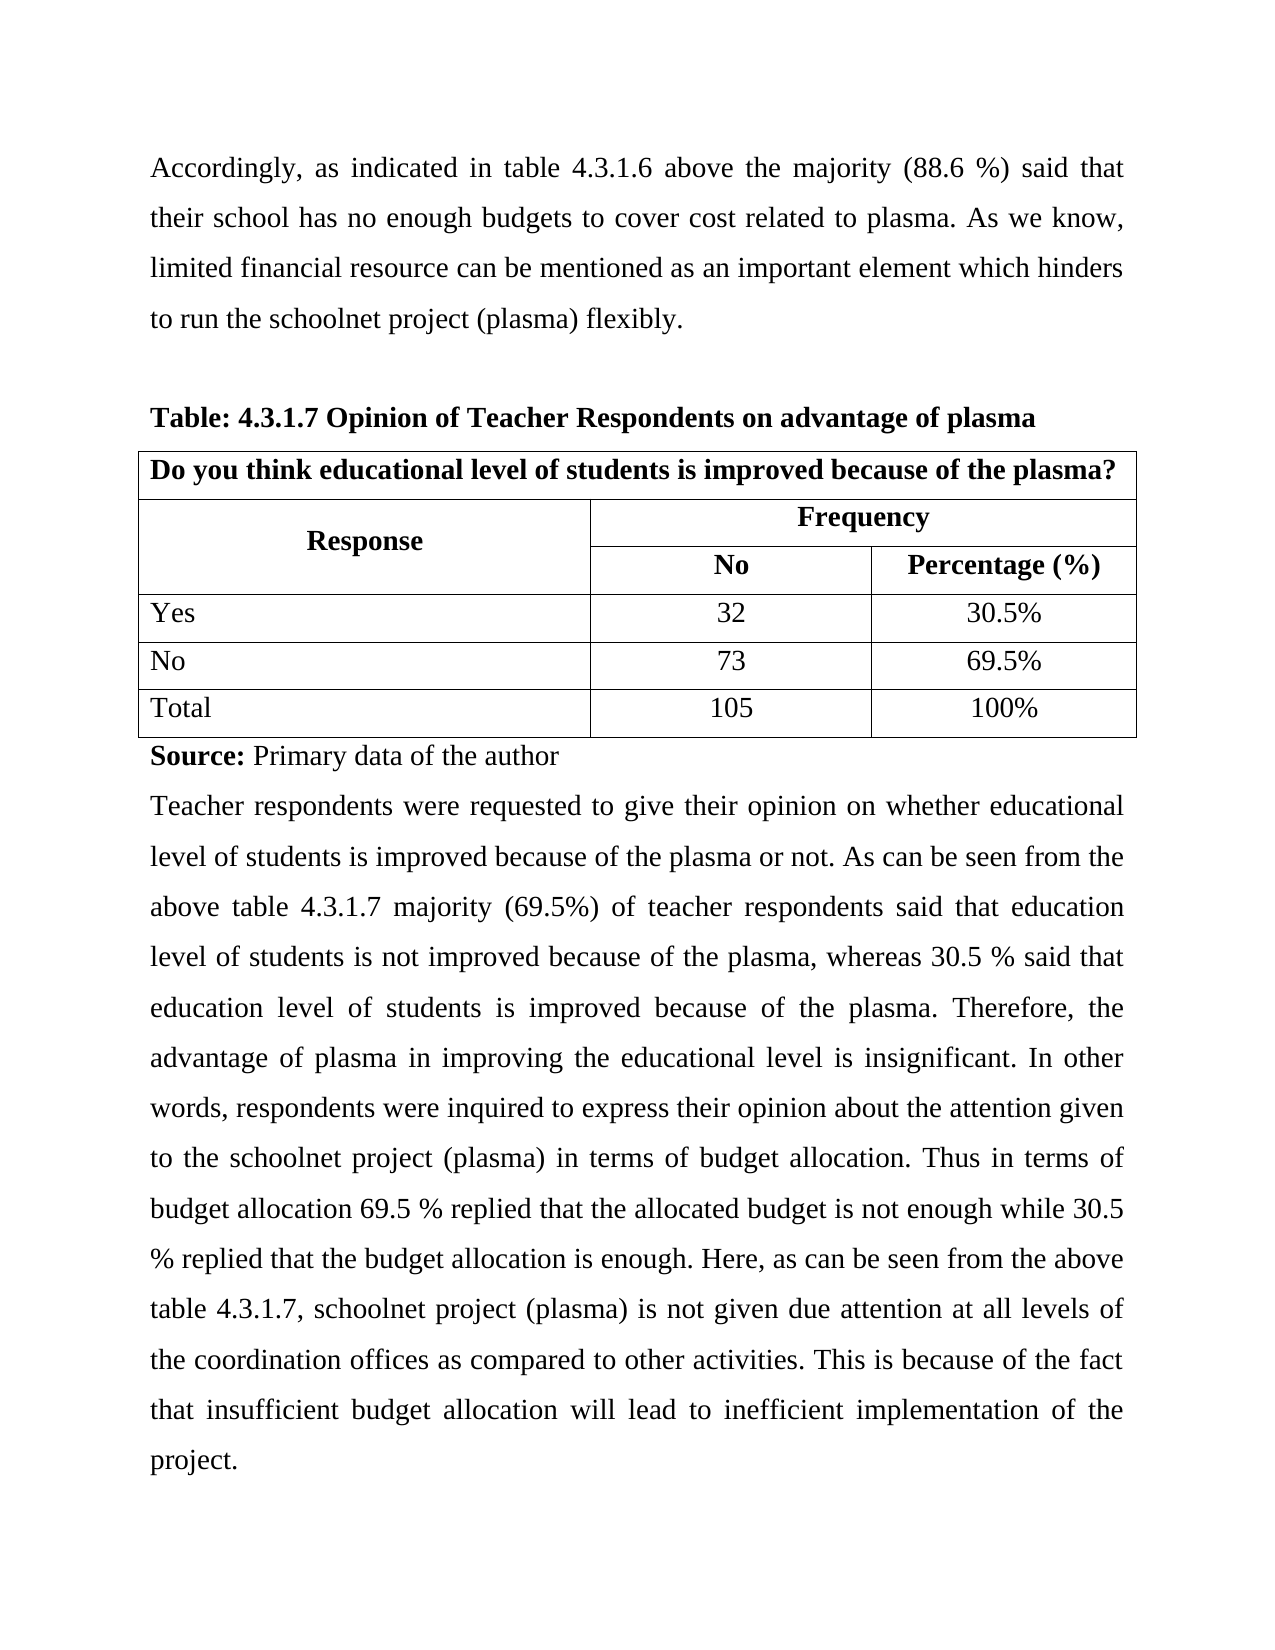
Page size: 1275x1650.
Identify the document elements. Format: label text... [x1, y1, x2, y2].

text Source: Primary data of the author [150, 738, 1125, 772]
table_header Do you think educational level of students is improved because of the plasma? [139, 452, 1136, 498]
table_cell 100% [872, 690, 1136, 737]
table_cell Response [139, 500, 590, 594]
table_cell No [139, 643, 590, 689]
text Table: 4.3.1.7 Opinion of Teacher Respondents on advantage of plasma [150, 401, 1125, 434]
table_cell Percentage (%) [872, 547, 1136, 594]
table_cell Total [139, 690, 590, 737]
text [150, 150, 1125, 334]
table_cell Yes [139, 595, 590, 642]
table_cell 69.5% [872, 643, 1136, 689]
text Teacher respondents were requested to give their opinion on whether educational level of students is improved because of the plasma or not. As can be seen from the above table 4.3.1.7 majority (69.5%) of teacher respondents said that education level of students is not improved because of the plasma, whereas 30.5 % said that education level of students is improved because of the plasma. Therefore, the advantage of plasma in improving the educational level is insignificant. In other words, respondents were inquired to express their opinion about the attention given to the schoolnet project (plasma) in terms of budget allocation. Thus in terms of budget allocation 69.5 % replied that the allocated budget is not enough while 30.5 % replied that the budget allocation is enough. Here, as can be seen from the above table 4.3.1.7, schoolnet project (plasma) is not given due attention at all levels of the coordination offices as compared to other activities. This is because of the fact that insufficient budget allocation will lead to inefficient implementation of the project. [150, 788, 1125, 1476]
table_cell 73 [591, 643, 871, 689]
table_cell Frequency [591, 500, 1136, 546]
table_cell No [591, 547, 871, 594]
table_cell 30.5% [872, 595, 1136, 642]
table_cell 105 [591, 690, 871, 737]
table_cell 32 [591, 595, 871, 642]
